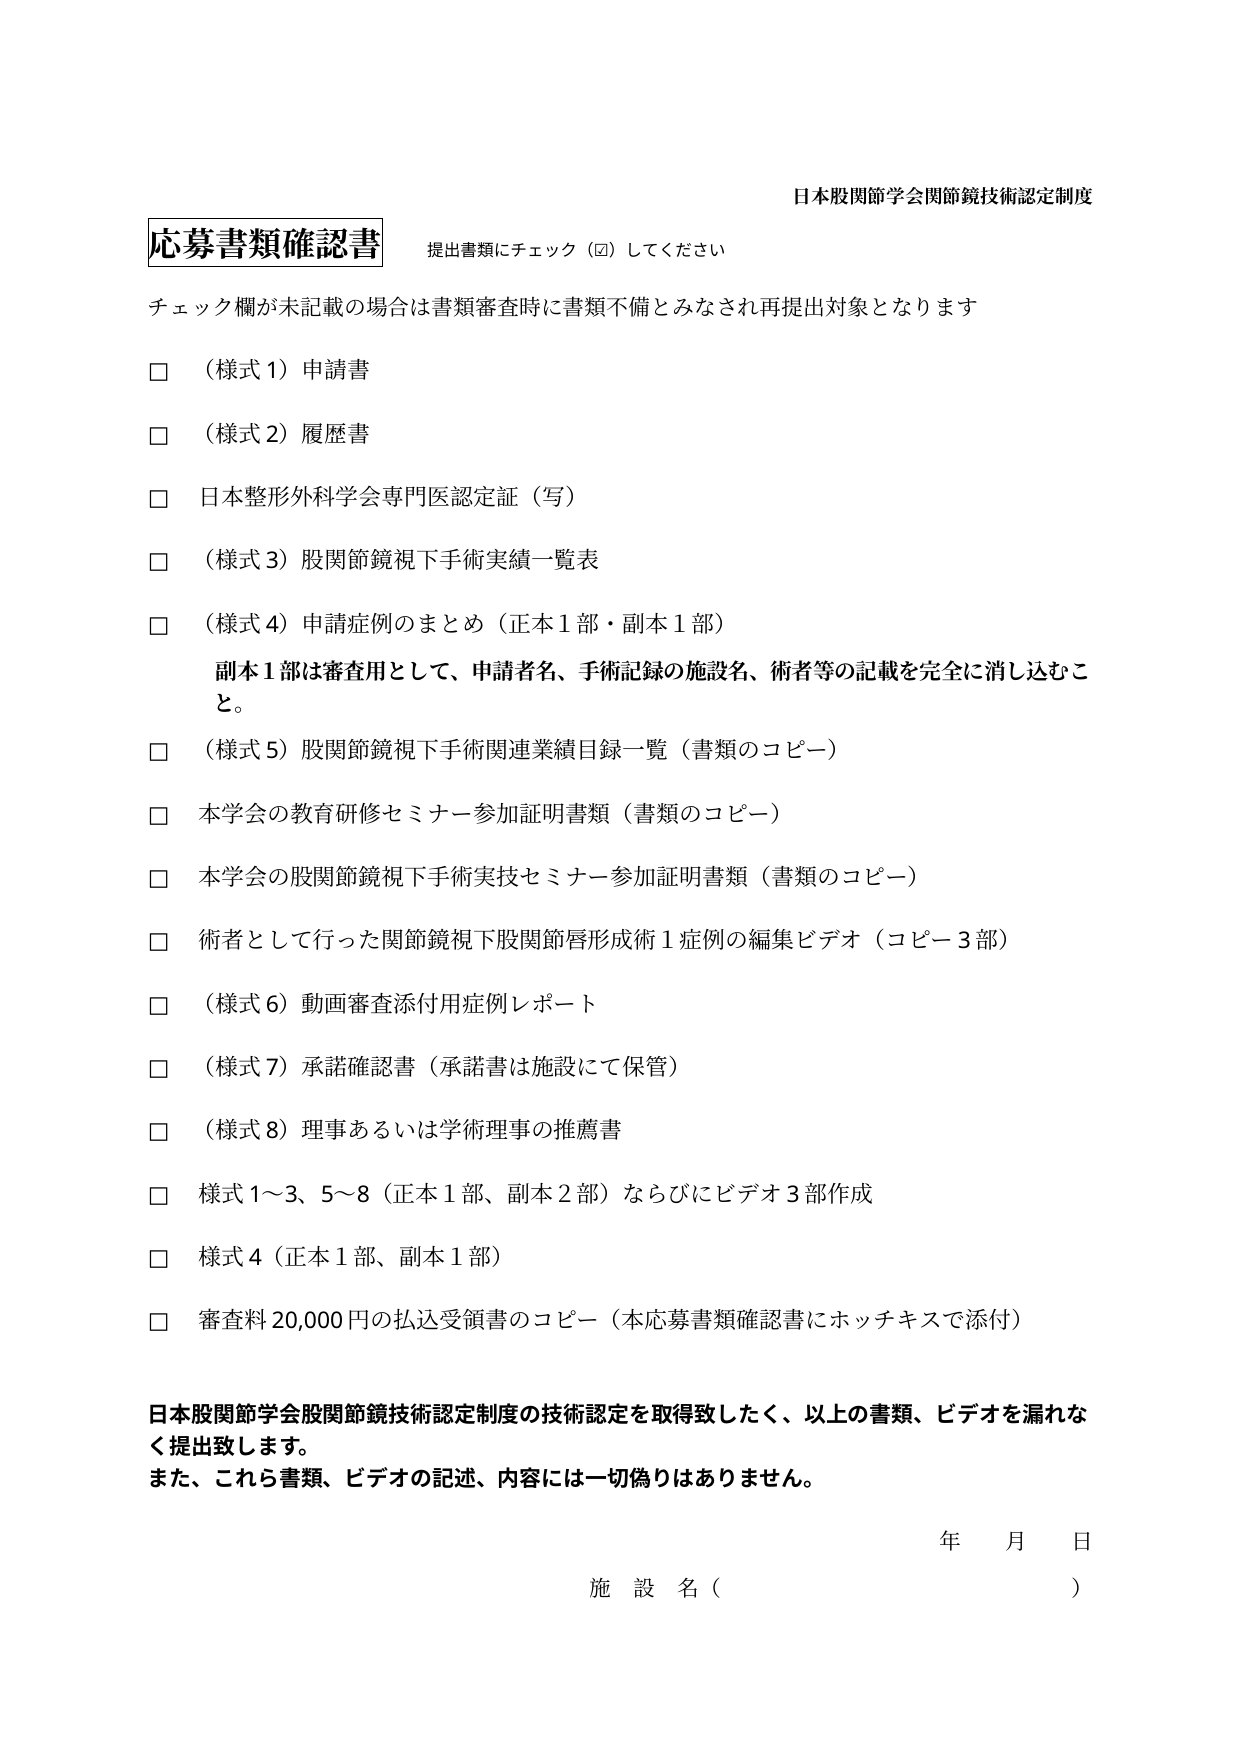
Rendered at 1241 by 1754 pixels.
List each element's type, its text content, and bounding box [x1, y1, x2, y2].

text □ 様式4（正本１部、副本１部） [148, 1224, 1092, 1287]
text □ （様式8）理事あるいは学術理事の推薦書 [148, 1097, 1092, 1161]
text □ 審査料20,000円の払込受領書のコピー（本応募書類確認書にホッチキスで添付） [148, 1287, 1092, 1351]
text チェック欄が未記載の場合は書類審査時に書類不備とみなされ再提出対象となります [148, 290, 1092, 322]
text □ 日本整形外科学会専門医認定証（写） [148, 464, 1092, 527]
text 応募書類確認書 提出書類にチェック（☑）してください [148, 211, 1092, 274]
text □ （様式3）股関節鏡視下手術実績一覧表 [148, 527, 1092, 591]
text □ （様式5）股関節鏡視下手術関連業績目録一覧（書類のコピー） [148, 717, 1092, 781]
text 日本股関節学会関節鏡技術認定制度 [148, 179, 1092, 211]
text また、これら書類、ビデオの記述、内容には一切偽りはありません。 [148, 1461, 1092, 1492]
text □ （様式7）承諾確認書（承諾書は施設にて保管） [148, 1034, 1092, 1097]
text 年 月 日 [148, 1524, 1092, 1556]
text □ 本学会の股関節鏡視下手術実技セミナー参加証明書類（書類のコピー） [148, 844, 1092, 907]
text □ 本学会の教育研修セミナー参加証明書類（書類のコピー） [148, 781, 1092, 844]
text 副本１部は審査用として、申請者名、手術記録の施設名、術者等の記載を完全に消し込むこと。 [148, 654, 1092, 717]
text □ 様式1～3、5～8（正本１部、副本２部）ならびにビデオ3部作成 [148, 1161, 1092, 1224]
text □ （様式2）履歴書 [148, 401, 1092, 464]
text 日本股関節学会股関節鏡技術認定制度の技術認定を取得致したく、以上の書類、ビデオを漏れなく提出致します。 [148, 1397, 1092, 1461]
text □ （様式6）動画審査添付用症例レポート [148, 971, 1092, 1034]
text □ （様式1）申請書 [148, 337, 1092, 401]
text □ （様式4）申請症例のまとめ（正本１部・副本１部） [148, 591, 1092, 654]
text □ 術者として行った関節鏡視下股関節唇形成術１症例の編集ビデオ（コピー3部） [148, 907, 1092, 971]
text 施 設 名（ ） [148, 1571, 1092, 1603]
